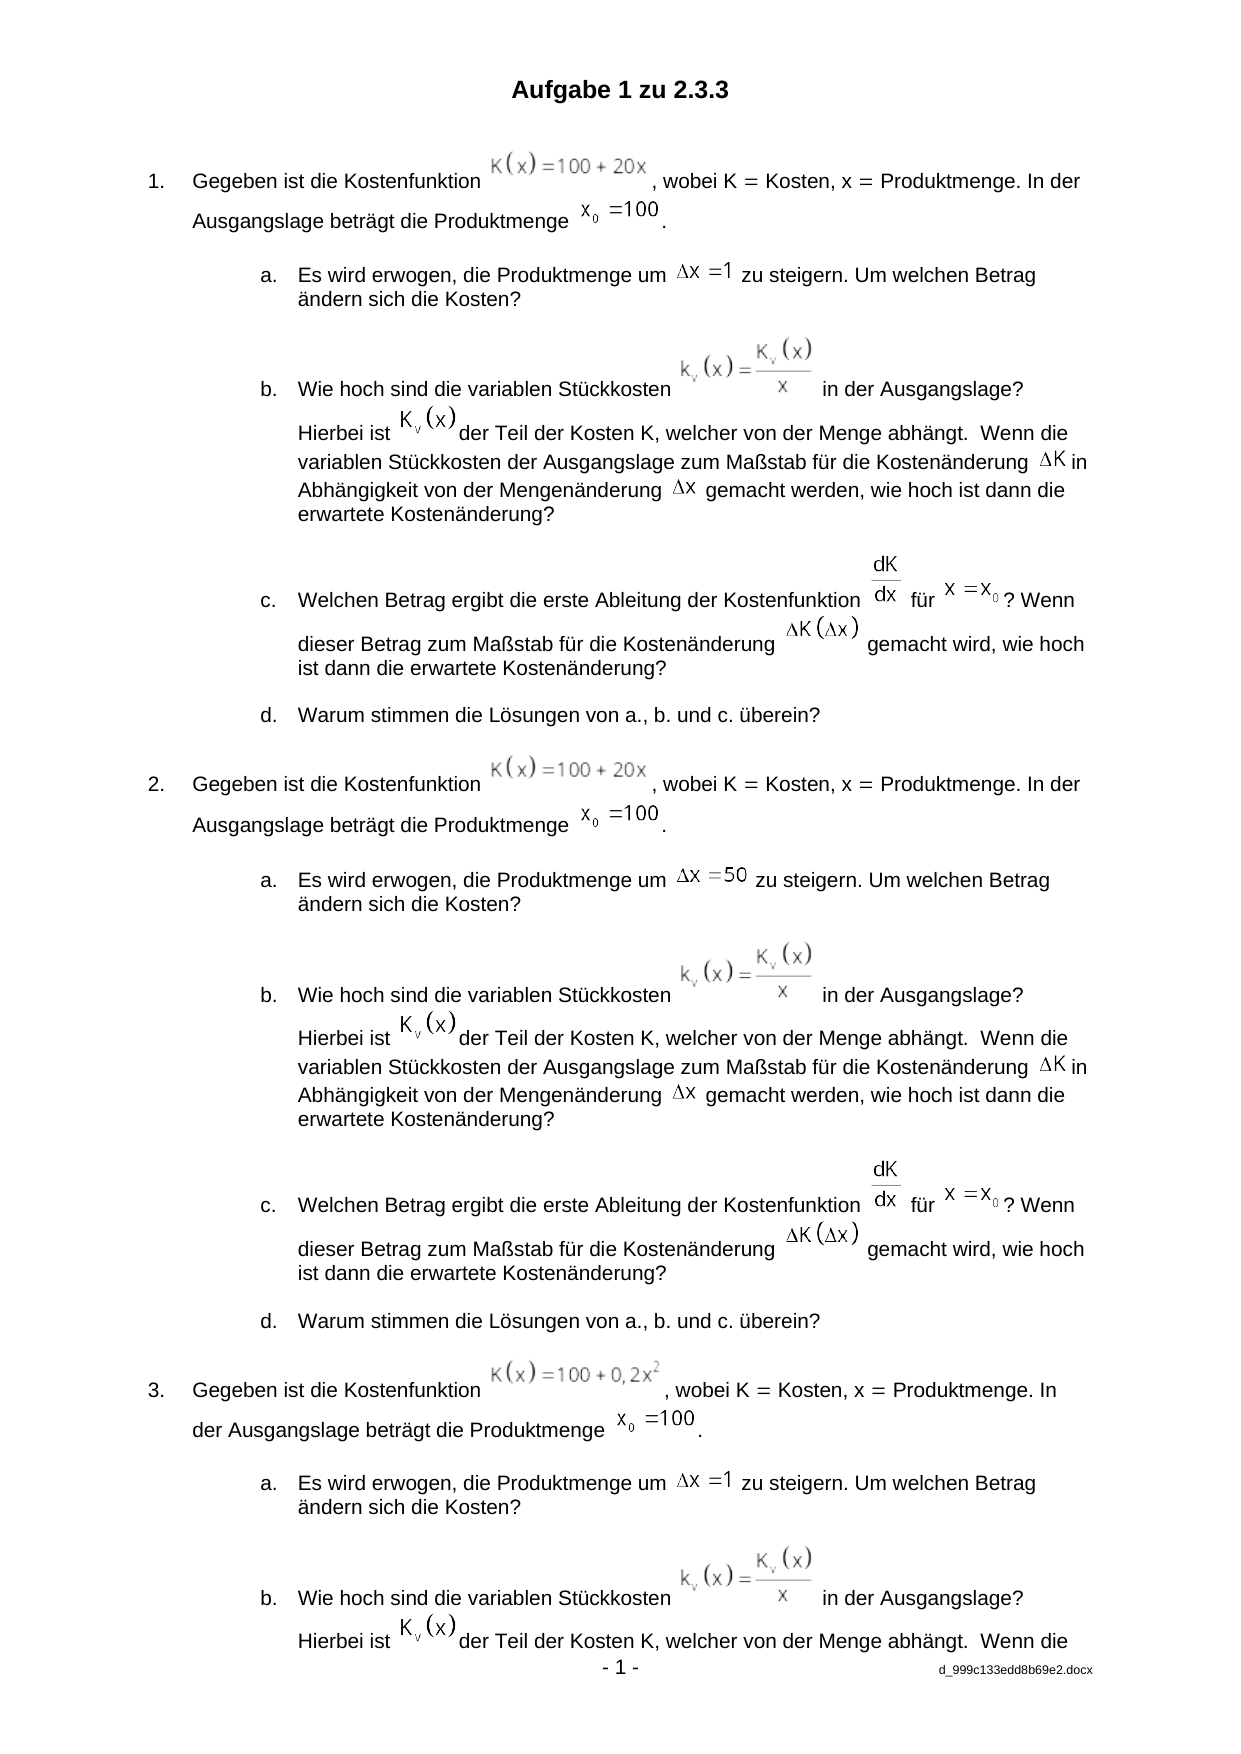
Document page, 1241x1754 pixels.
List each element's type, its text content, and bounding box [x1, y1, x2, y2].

list Gegeben ist die Kostenfunktion , wobei K  Kosten, x  Produktmenge. In der Ausgangslage beträgt die Produktmenge . [148, 148, 1092, 257]
list Es wird erwogen, die Produktmenge um zu steigern. Um welchen Betrag ändern sich die Kosten? [260, 861, 1092, 939]
list Gegeben ist die Kostenfunktion , wobei K  Kosten, x  Produktmenge. In der Ausgangslage beträgt die Produktmenge . [148, 751, 1092, 861]
list Es wird erwogen, die Produktmenge um zu steigern. Um welchen Betrag ändern sich die Kosten? [260, 257, 1092, 334]
list Gegeben ist die Kostenfunktion , wobei K  Kosten, x  Produktmenge. In der Ausgangslage beträgt die Produktmenge . [148, 1356, 1092, 1466]
list Warum stimmen die Lösungen von a., b. und c. überein? [260, 1308, 1092, 1356]
list Warum stimmen die Lösungen von a., b. und c. überein? [260, 703, 1092, 751]
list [260, 1543, 1092, 1653]
list Es wird erwogen, die Produktmenge um zu steigern. Um welchen Betrag ändern sich die Kosten? [260, 1466, 1092, 1543]
